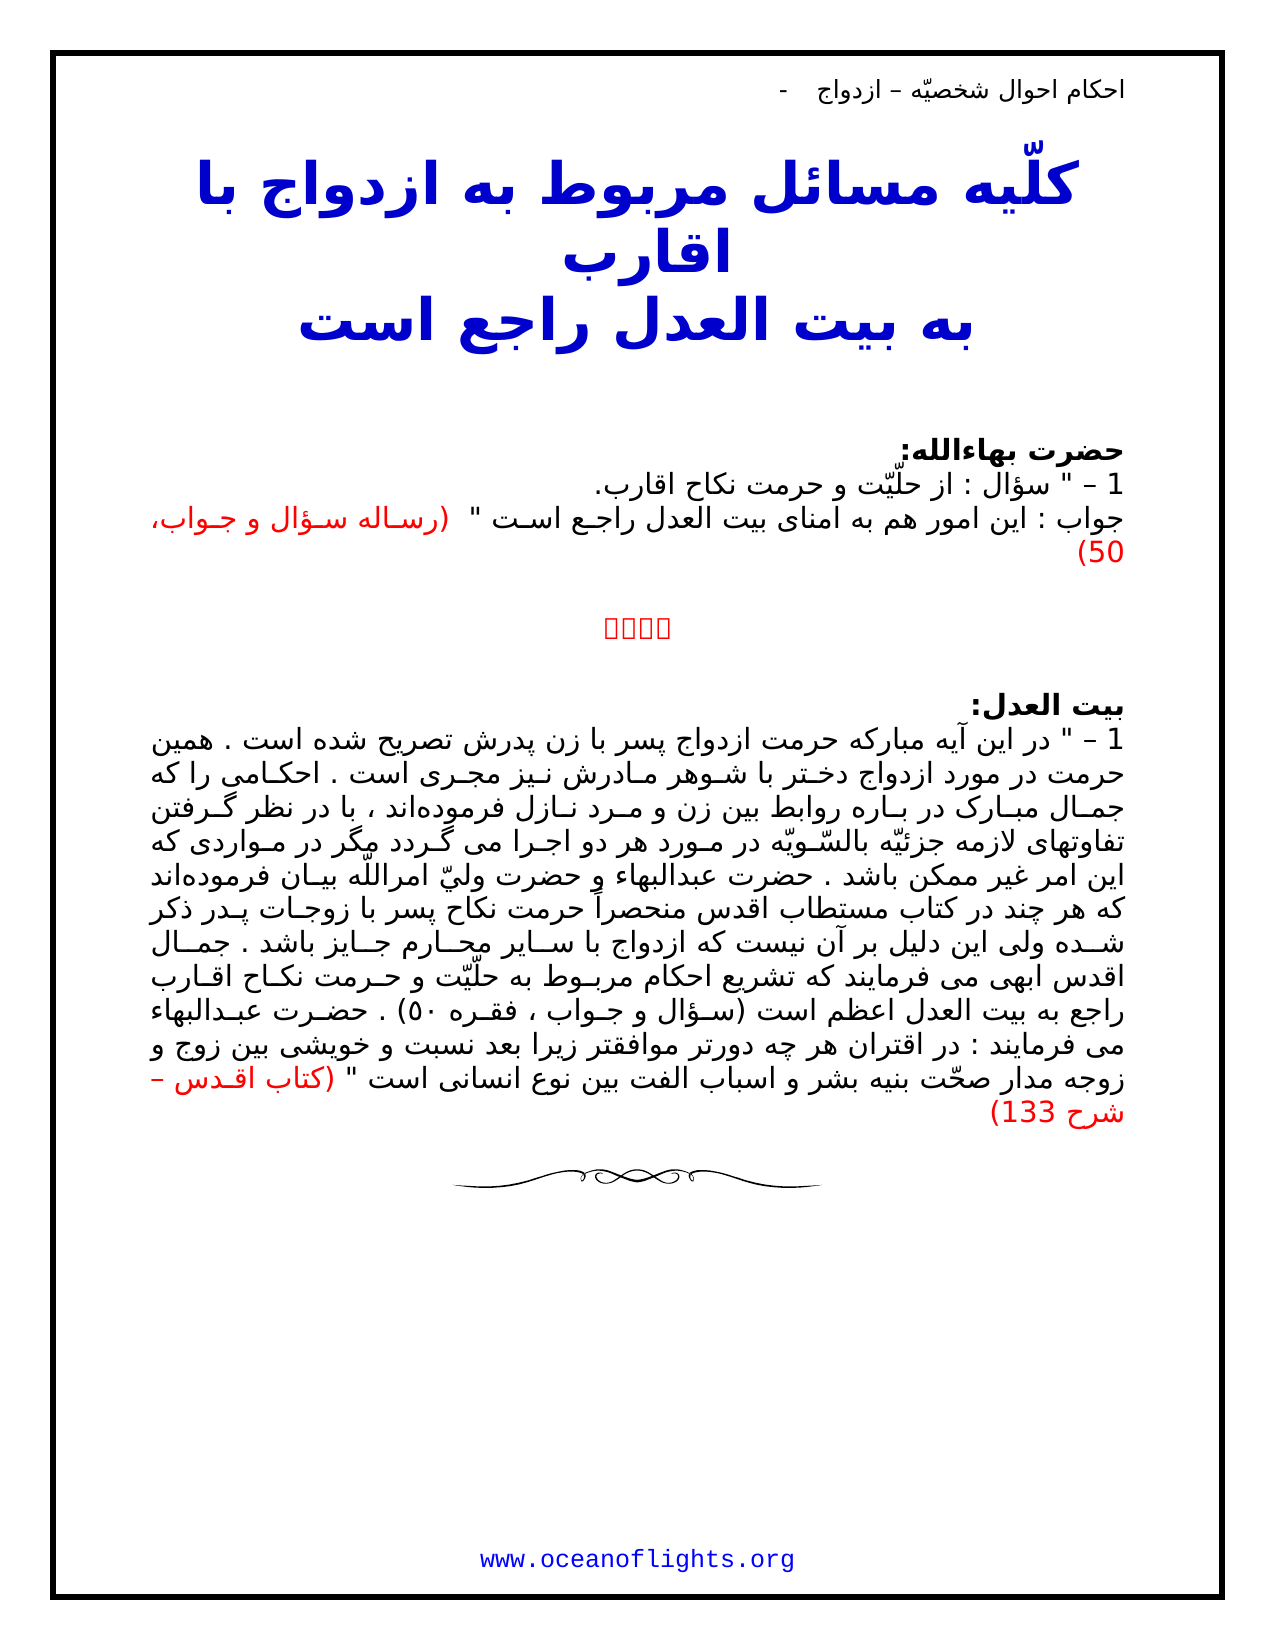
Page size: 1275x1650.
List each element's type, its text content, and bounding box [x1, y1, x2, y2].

text به بيت العدل راجع است [150, 286, 1125, 354]
text  [150, 609, 1125, 648]
text 1 – " سؤال : از حلّيّت و حرمت نکاح اقارب. [150, 467, 1125, 501]
text 1 – " در اين آيه مبارکه حرمت ازدواج پسر با زن پدرش تصريح شده است . همين حرمت در مورد ازدواج دختر با شوهر مادرش نيز مجری است . احکامی را که جمال مبارک در باره روابط بين زن و مرد نازل فرموده‌اند ، با در نظر گرفتن تفاوتهای لازمه جزئيّه بالسّويّه در مورد هر دو اجرا می گردد مگر در مواردی که اين امر غير ممکن باشد . حضرت عبدالبهاء و حضرت وليّ امراللّه بيان فرموده‌اند که هر چند در کتاب مستطاب اقدس منحصراً حرمت نکاح پسر با زوجات پدر ذکر شده ولی اين دليل بر آن نيست که ازدواج با ساير محارم جايز باشد . جمال اقدس ابهی می فرمايند که تشريع احکام مربوط به حلّيّت و حرمت نکاح اقارب راجع به بيت العدل اعظم است (سؤال و جواب ، فقره ٥٠) . حضرت عبدالبهاء می فرمايند : در اقتران هر چه دورتر موافقتر زيرا بعد نسبت و خويشی بين زوج و زوجه مدار صحّت بنيه بشر و اسباب الفت بين نوع انسانی است " (كتاب اقدس – شرح 133) [150, 722, 1125, 1129]
text بیت العدل: [150, 688, 1125, 722]
text جواب : اين امور هم به امنای بيت العدل راجع است " (رساله سؤال و جواب، 50) [150, 501, 1125, 569]
text حضرت بهاءالله: [150, 433, 1125, 467]
text کلّيه مسائل مربوط به ازدواج با اقارب [150, 150, 1125, 286]
